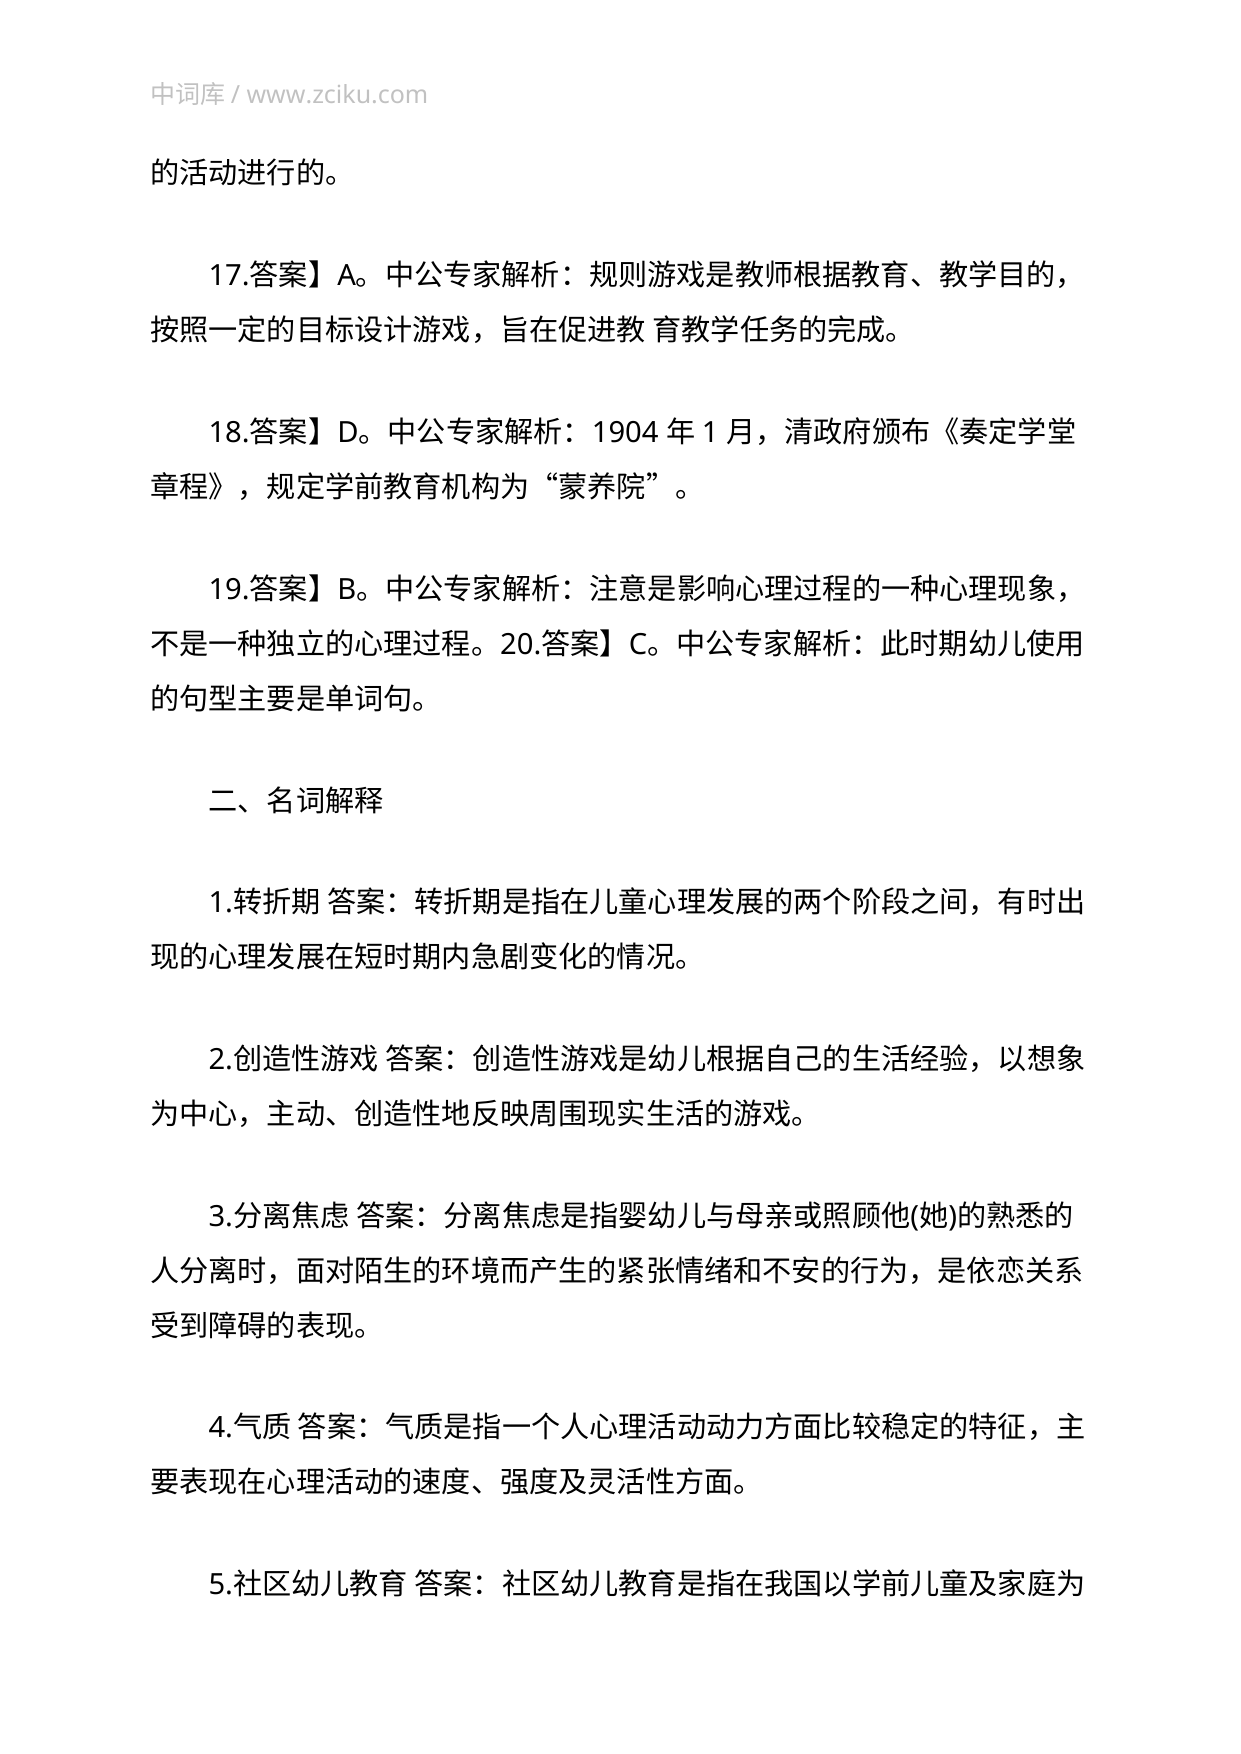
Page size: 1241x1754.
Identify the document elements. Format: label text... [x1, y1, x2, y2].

text 19.答案】B。中公专家解析：注意是影响心理过程的一种心理现象，不是一种独立的心理过程。20.答案】C。中公专家解析：此时期幼儿使用的句型主要是单词句。 [150, 565, 1090, 718]
text 二、名词解释 [150, 777, 1090, 819]
text 17.答案】A。中公专家解析：规则游戏是教师根据教育、教学目的，按照一定的目标设计游戏，旨在促进教 育教学任务的完成。 [150, 252, 1090, 349]
text 2.创造性游戏 答案：创造性游戏是幼儿根据自己的生活经验，以想象为中心，主动、创造性地反映周围现实生活的游戏。 [150, 1036, 1090, 1133]
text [150, 150, 1090, 192]
text 1.转折期 答案：转折期是指在儿童心理发展的两个阶段之间，有时出现的心理发展在短时期内急剧变化的情况。 [150, 879, 1090, 976]
text 4.气质 答案：气质是指一个人心理活动动力方面比较稳定的特征，主要表现在心理活动的速度、强度及灵活性方面。 [150, 1404, 1090, 1501]
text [150, 1561, 1090, 1603]
text 18.答案】D。中公专家解析：1904 年 1 月，清政府颁布《奏定学堂章程》，规定学前教育机构为“蒙养院”。 [150, 408, 1090, 506]
text 3.分离焦虑 答案：分离焦虑是指婴幼儿与母亲或照顾他(她)的熟悉的人分离时，面对陌生的环境而产生的紧张情绪和不安的行为，是依恋关系受到障碍的表现。 [150, 1192, 1090, 1344]
